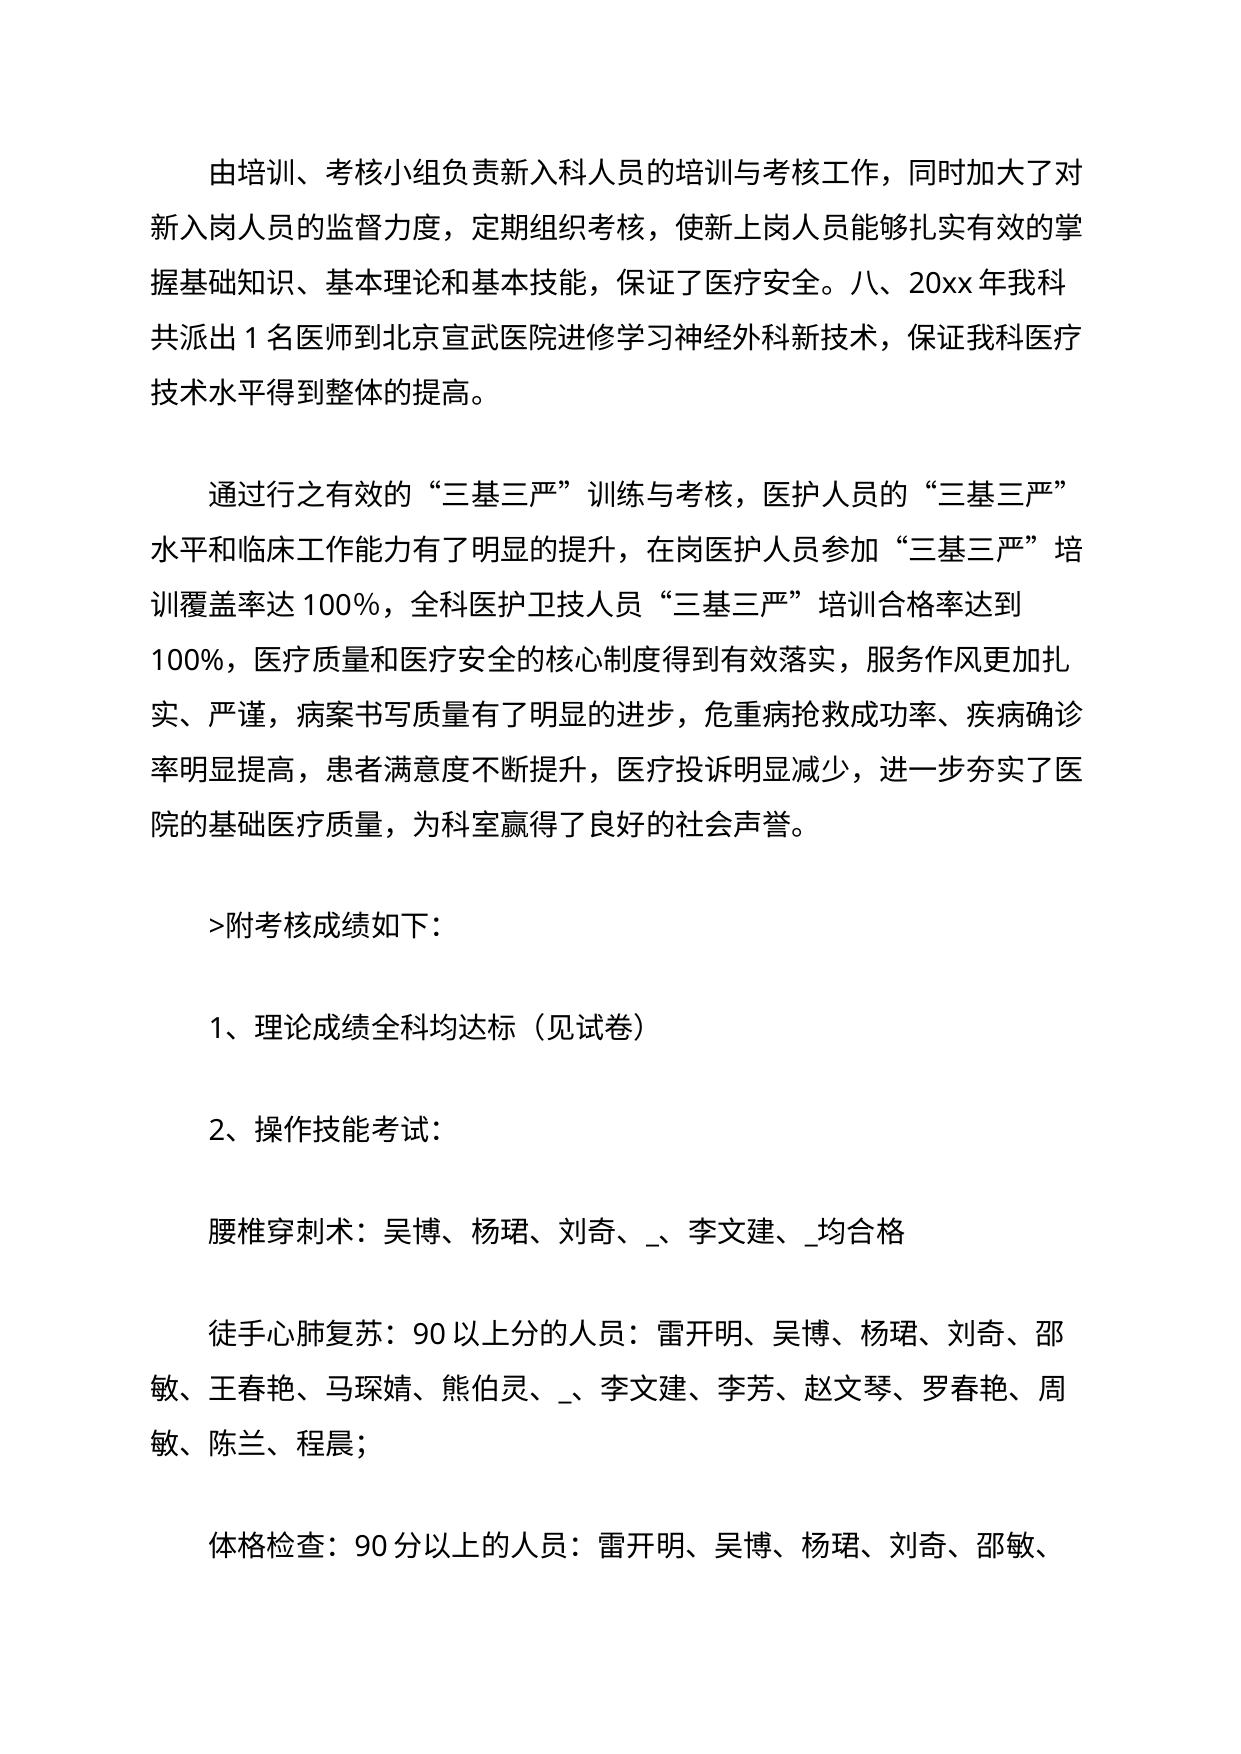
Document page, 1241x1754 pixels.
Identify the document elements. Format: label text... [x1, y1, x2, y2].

text 通过行之有效的“三基三严”训练与考核，医护人员的“三基三严”水平和临床工作能力有了明显的提升，在岗医护人员参加“三基三严”培训覆盖率达100％，全科医护卫技人员“三基三严”培训合格率达到100%，医疗质量和医疗安全的核心制度得到有效落实，服务作风更加扎实、严谨，病案书写质量有了明显的进步，危重病抢救成功率、疾病确诊率明显提高，患者满意度不断提升，医疗投诉明显减少，进一步夯实了医院的基础医疗质量，为科室赢得了良好的社会声誉。 [150, 472, 1090, 843]
text 徒手心肺复苏：90以上分的人员：雷开明、吴博、杨珺、刘奇、邵敏、王春艳、马琛婧、熊伯灵、_、李文建、李芳、赵文琴、罗春艳、周敏、陈兰、程晨； [150, 1311, 1090, 1463]
text 由培训、考核小组负责新入科人员的培训与考核工作，同时加大了对新入岗人员的监督力度，定期组织考核，使新上岗人员能够扎实有效的掌握基础知识、基本理论和基本技能，保证了医疗安全。八、20xx年我科共派出1名医师到北京宣武医院进修学习神经外科新技术，保证我科医疗技术水平得到整体的提高。 [150, 150, 1090, 412]
text 腰椎穿刺术：吴博、杨珺、刘奇、_、李文建、_均合格 [150, 1209, 1090, 1251]
text 2、操作技能考试： [150, 1107, 1090, 1149]
text >附考核成绩如下： [150, 903, 1090, 945]
text 1、理论成绩全科均达标（见试卷） [150, 1005, 1090, 1047]
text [150, 1523, 1090, 1565]
